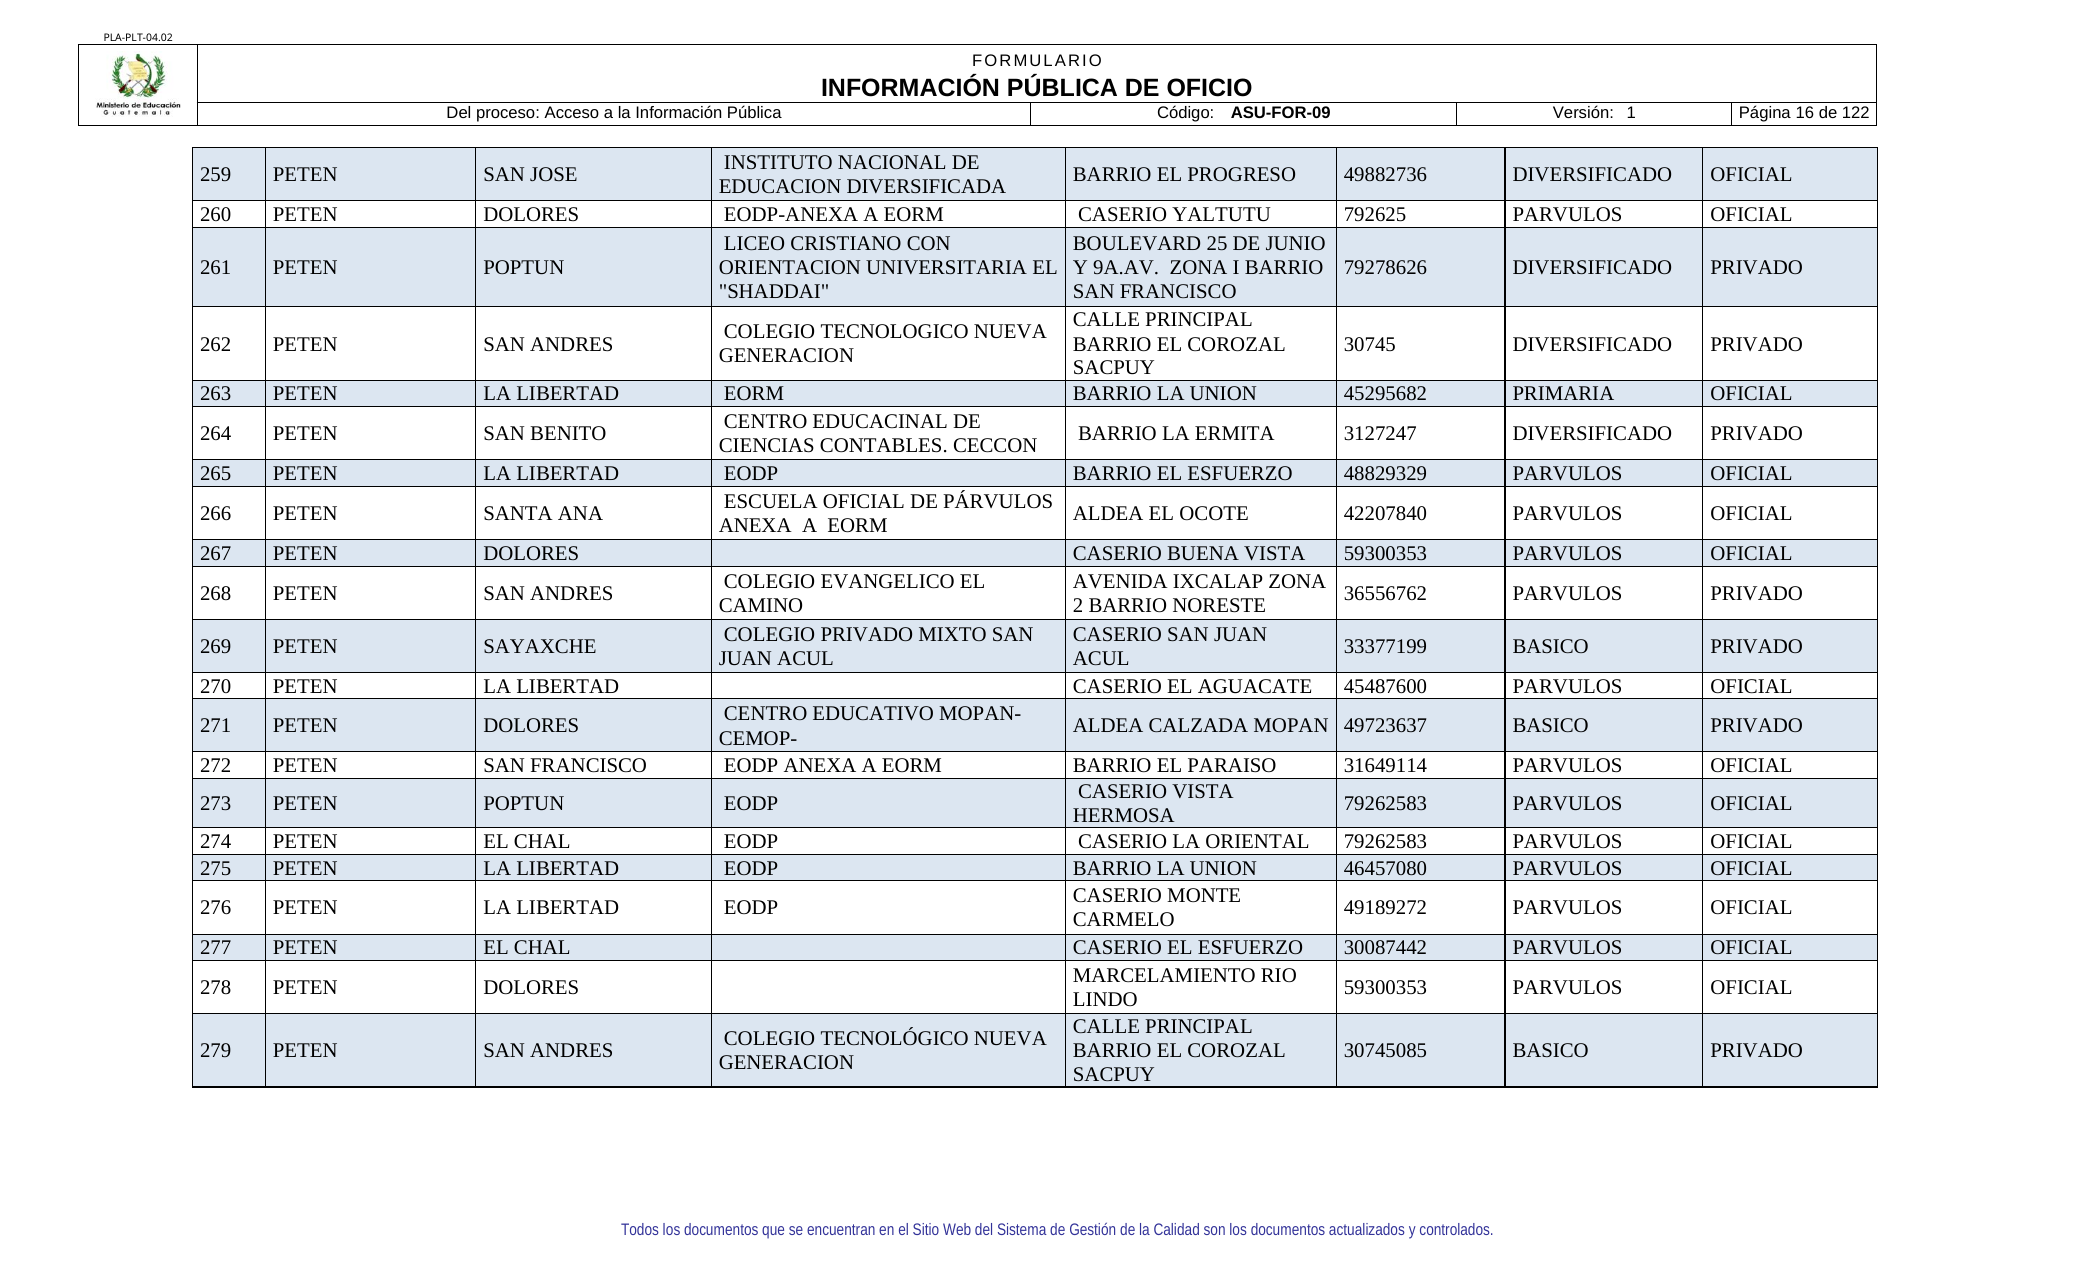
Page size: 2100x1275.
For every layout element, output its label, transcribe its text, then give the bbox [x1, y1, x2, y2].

table_cell DIVERSIFICADO [1506, 148, 1702, 200]
table_cell PARVULOS [1506, 935, 1702, 960]
table_cell PRIMARIA [1506, 381, 1702, 406]
table_cell POPTUN [476, 228, 711, 306]
table_cell PETEN [266, 620, 475, 672]
table_cell 279 [193, 1014, 265, 1086]
table_cell LA LIBERTAD [476, 381, 711, 406]
table_cell PRIVADO [1703, 228, 1877, 306]
table_cell OFICIAL [1703, 881, 1877, 933]
table_cell BASICO [1506, 1014, 1702, 1086]
table_cell PETEN [266, 201, 475, 227]
table_cell 3127247 [1337, 407, 1504, 459]
table_cell PRIVADO [1703, 620, 1877, 672]
table_cell OFICIAL [1703, 148, 1877, 200]
table_cell CASERIO EL AGUACATE [1066, 673, 1336, 698]
table_cell PARVULOS [1506, 828, 1702, 854]
table_cell 264 [193, 407, 265, 459]
table_cell PARVULOS [1506, 487, 1702, 539]
table_cell PARVULOS [1506, 540, 1702, 566]
table_cell EL CHAL [476, 935, 711, 960]
table_cell PETEN [266, 567, 475, 619]
table_cell PARVULOS [1506, 673, 1702, 698]
table_cell MARCELAMIENTO RIO LINDO [1066, 961, 1336, 1013]
table_cell OFICIAL [1703, 828, 1877, 854]
table_cell PARVULOS [1506, 567, 1702, 619]
table_cell BARRIO EL ESFUERZO [1066, 460, 1336, 486]
table_cell OFICIAL [1703, 779, 1877, 827]
table_cell 49882736 [1337, 148, 1504, 200]
table_cell DOLORES [476, 540, 711, 566]
table_cell PETEN [266, 699, 475, 751]
table_cell 59300353 [1337, 961, 1504, 1013]
table_cell DIVERSIFICADO [1506, 228, 1702, 306]
table_cell [712, 935, 1065, 960]
table_cell 278 [193, 961, 265, 1013]
table_cell 269 [193, 620, 265, 672]
table_cell 45487600 [1337, 673, 1504, 698]
table_cell PARVULOS [1506, 201, 1702, 227]
table_cell SAN FRANCISCO [476, 752, 711, 778]
table_cell CASERIO MONTE CARMELO [1066, 881, 1336, 933]
table_cell PARVULOS [1506, 779, 1702, 827]
table_cell 268 [193, 567, 265, 619]
table_cell PETEN [266, 752, 475, 778]
table_cell 46457080 [1337, 855, 1504, 880]
table_cell PETEN [266, 228, 475, 306]
table_cell 263 [193, 381, 265, 406]
table_cell PARVULOS [1506, 881, 1702, 933]
table_cell EODP ANEXA A EORM [712, 752, 1065, 778]
table_cell PETEN [266, 307, 475, 379]
table_cell 267 [193, 540, 265, 566]
table_cell OFICIAL [1703, 752, 1877, 778]
table_cell BARRIO LA ERMITA [1066, 407, 1336, 459]
table_cell PETEN [266, 148, 475, 200]
table_cell OFICIAL [1703, 460, 1877, 486]
table_cell CALLE PRINCIPAL BARRIO EL COROZAL SACPUY [1066, 307, 1336, 379]
table_cell 274 [193, 828, 265, 854]
table_cell OFICIAL [1703, 201, 1877, 227]
table_cell PRIVADO [1703, 407, 1877, 459]
table_cell COLEGIO TECNOLOGICO NUEVA GENERACION [712, 307, 1065, 379]
table_cell EORM [712, 381, 1065, 406]
table_cell 792625 [1337, 201, 1504, 227]
table_cell ESCUELA OFICIAL DE PÁRVULOS ANEXA A EORM [712, 487, 1065, 539]
table_cell EODP [712, 855, 1065, 880]
table_cell PRIVADO [1703, 699, 1877, 751]
table_cell OFICIAL [1703, 673, 1877, 698]
table_cell SAN ANDRES [476, 307, 711, 379]
table_cell 261 [193, 228, 265, 306]
table_cell PETEN [266, 540, 475, 566]
table_cell PARVULOS [1506, 460, 1702, 486]
table_cell OFICIAL [1703, 381, 1877, 406]
table_cell PETEN [266, 779, 475, 827]
table_cell 262 [193, 307, 265, 379]
table_cell 45295682 [1337, 381, 1504, 406]
table_cell COLEGIO PRIVADO MIXTO SAN JUAN ACUL [712, 620, 1065, 672]
table_cell 272 [193, 752, 265, 778]
table_cell PETEN [266, 1014, 475, 1086]
table_cell CASERIO YALTUTU [1066, 201, 1336, 227]
table_cell DIVERSIFICADO [1506, 307, 1702, 379]
table_cell OFICIAL [1703, 487, 1877, 539]
table_cell EODP [712, 828, 1065, 854]
table_cell [712, 540, 1065, 566]
table_cell 270 [193, 673, 265, 698]
table_cell 277 [193, 935, 265, 960]
table_cell 273 [193, 779, 265, 827]
table_cell DOLORES [476, 699, 711, 751]
table_cell BARRIO EL PROGRESO [1066, 148, 1336, 200]
table_cell 260 [193, 201, 265, 227]
table_cell 33377199 [1337, 620, 1504, 672]
table_cell BARRIO LA UNION [1066, 381, 1336, 406]
table_cell CASERIO LA ORIENTAL [1066, 828, 1336, 854]
table_cell 276 [193, 881, 265, 933]
table_cell 266 [193, 487, 265, 539]
table_cell LA LIBERTAD [476, 673, 711, 698]
table_cell CALLE PRINCIPAL BARRIO EL COROZAL SACPUY [1066, 1014, 1336, 1086]
table_cell LA LIBERTAD [476, 881, 711, 933]
table_cell OFICIAL [1703, 935, 1877, 960]
table_cell PETEN [266, 673, 475, 698]
table_cell 49723637 [1337, 699, 1504, 751]
table_cell CASERIO VISTA HERMOSA [1066, 779, 1336, 827]
table_cell BARRIO LA UNION [1066, 855, 1336, 880]
table_cell BASICO [1506, 699, 1702, 751]
table_cell OFICIAL [1703, 961, 1877, 1013]
table_cell EODP [712, 460, 1065, 486]
table_cell LICEO CRISTIANO CON ORIENTACION UNIVERSITARIA EL "SHADDAI" [712, 228, 1065, 306]
table_cell [712, 961, 1065, 1013]
table_cell 275 [193, 855, 265, 880]
table_cell CENTRO EDUCATIVO MOPAN-CEMOP- [712, 699, 1065, 751]
table_cell PARVULOS [1506, 855, 1702, 880]
table_cell BOULEVARD 25 DE JUNIO Y 9A.AV. ZONA I BARRIO SAN FRANCISCO [1066, 228, 1336, 306]
table_cell SAYAXCHE [476, 620, 711, 672]
table_cell PETEN [266, 881, 475, 933]
table_cell 79262583 [1337, 828, 1504, 854]
table_cell COLEGIO EVANGELICO EL CAMINO [712, 567, 1065, 619]
table_cell PETEN [266, 828, 475, 854]
table_cell PETEN [266, 935, 475, 960]
table_cell SAN ANDRES [476, 1014, 711, 1086]
table_cell PETEN [266, 961, 475, 1013]
table_cell 30087442 [1337, 935, 1504, 960]
table_cell PETEN [266, 855, 475, 880]
table_cell AVENIDA IXCALAP ZONA 2 BARRIO NORESTE [1066, 567, 1336, 619]
table_cell 36556762 [1337, 567, 1504, 619]
table_cell 42207840 [1337, 487, 1504, 539]
table_cell 259 [193, 148, 265, 200]
table_cell PRIVADO [1703, 307, 1877, 379]
table_cell DOLORES [476, 961, 711, 1013]
table_cell OFICIAL [1703, 855, 1877, 880]
table_cell 31649114 [1337, 752, 1504, 778]
table_cell PRIVADO [1703, 567, 1877, 619]
table_cell [712, 673, 1065, 698]
table_cell LA LIBERTAD [476, 855, 711, 880]
table_cell BARRIO EL PARAISO [1066, 752, 1336, 778]
table_cell OFICIAL [1703, 540, 1877, 566]
table_cell PARVULOS [1506, 961, 1702, 1013]
table_cell 48829329 [1337, 460, 1504, 486]
table_cell CASERIO EL ESFUERZO [1066, 935, 1336, 960]
table_cell CASERIO BUENA VISTA [1066, 540, 1336, 566]
table_cell POPTUN [476, 779, 711, 827]
table_cell PETEN [266, 487, 475, 539]
table_cell 49189272 [1337, 881, 1504, 933]
picture [95, 51, 181, 117]
table_cell EL CHAL [476, 828, 711, 854]
table_cell 79278626 [1337, 228, 1504, 306]
table_cell LA LIBERTAD [476, 460, 711, 486]
table_cell 265 [193, 460, 265, 486]
table_cell SANTA ANA [476, 487, 711, 539]
table_cell SAN JOSE [476, 148, 711, 200]
table_cell CENTRO EDUCACINAL DE CIENCIAS CONTABLES. CECCON [712, 407, 1065, 459]
table_cell SAN ANDRES [476, 567, 711, 619]
table_cell PETEN [266, 407, 475, 459]
table_cell DOLORES [476, 201, 711, 227]
table_cell 271 [193, 699, 265, 751]
table_cell 30745085 [1337, 1014, 1504, 1086]
table_cell PETEN [266, 381, 475, 406]
table_cell 59300353 [1337, 540, 1504, 566]
table_cell DIVERSIFICADO [1506, 407, 1702, 459]
table_cell COLEGIO TECNOLÓGICO NUEVA GENERACION [712, 1014, 1065, 1086]
table_cell 30745 [1337, 307, 1504, 379]
table_cell ALDEA EL OCOTE [1066, 487, 1336, 539]
table_cell CASERIO SAN JUAN ACUL [1066, 620, 1336, 672]
table_cell SAN BENITO [476, 407, 711, 459]
table_cell PRIVADO [1703, 1014, 1877, 1086]
table_cell BASICO [1506, 620, 1702, 672]
table_cell 79262583 [1337, 779, 1504, 827]
table_cell ALDEA CALZADA MOPAN [1066, 699, 1336, 751]
table_cell PETEN [266, 460, 475, 486]
table_cell EODP [712, 881, 1065, 933]
table_cell INSTITUTO NACIONAL DE EDUCACION DIVERSIFICADA [712, 148, 1065, 200]
table_cell PARVULOS [1506, 752, 1702, 778]
table_cell EODP [712, 779, 1065, 827]
table_cell EODP-ANEXA A EORM [712, 201, 1065, 227]
